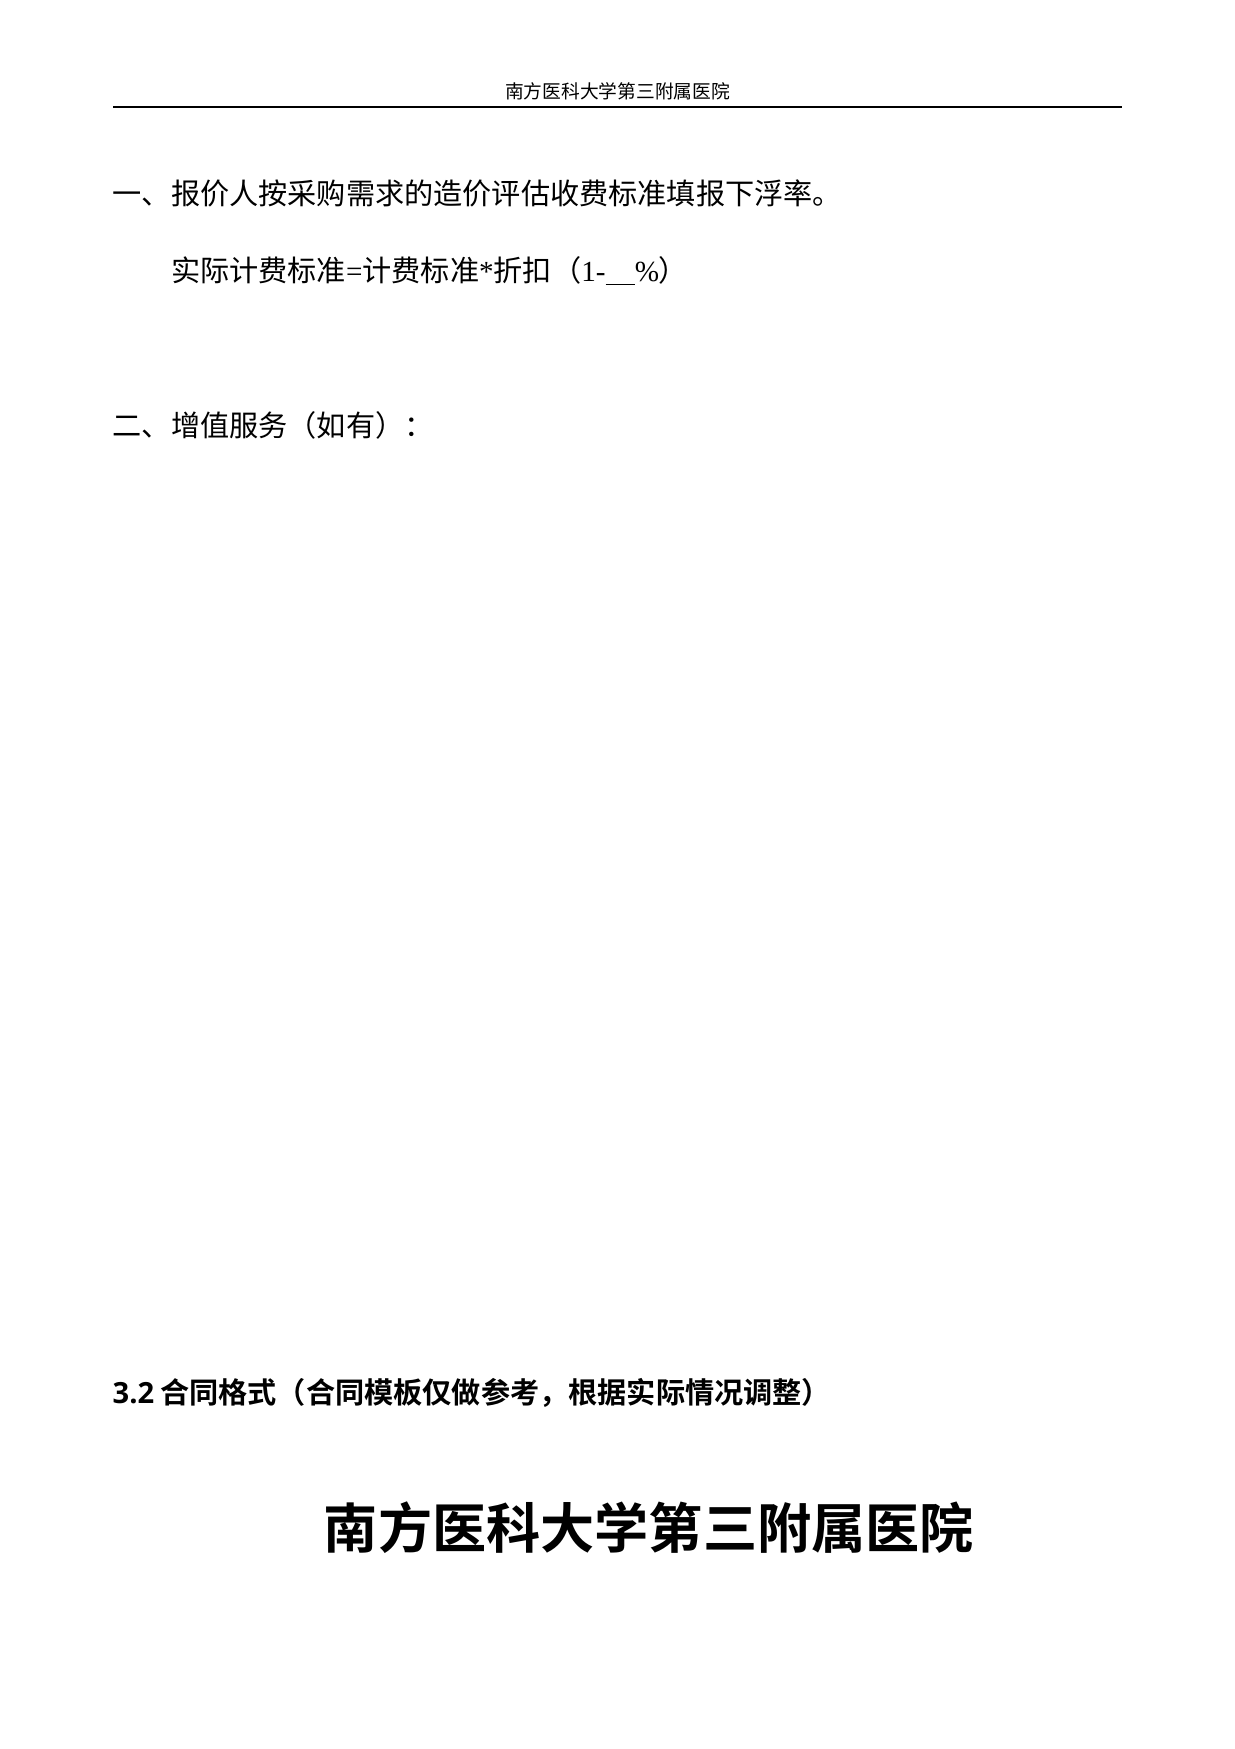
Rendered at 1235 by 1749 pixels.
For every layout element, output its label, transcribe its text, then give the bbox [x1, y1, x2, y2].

list 一、报价人按采购需求的造价评估收费标准填报下浮率。 [112, 159, 1122, 224]
text 3.2合同格式（合同模板仅做参考，根据实际情况调整） [112, 1358, 1122, 1423]
list 实际计费标准=计费标准*折扣（1- %） [112, 237, 1122, 302]
list 二、增值服务（如有）： [112, 392, 1122, 457]
text 南方医科大学第三附属医院 [112, 1477, 1122, 1574]
